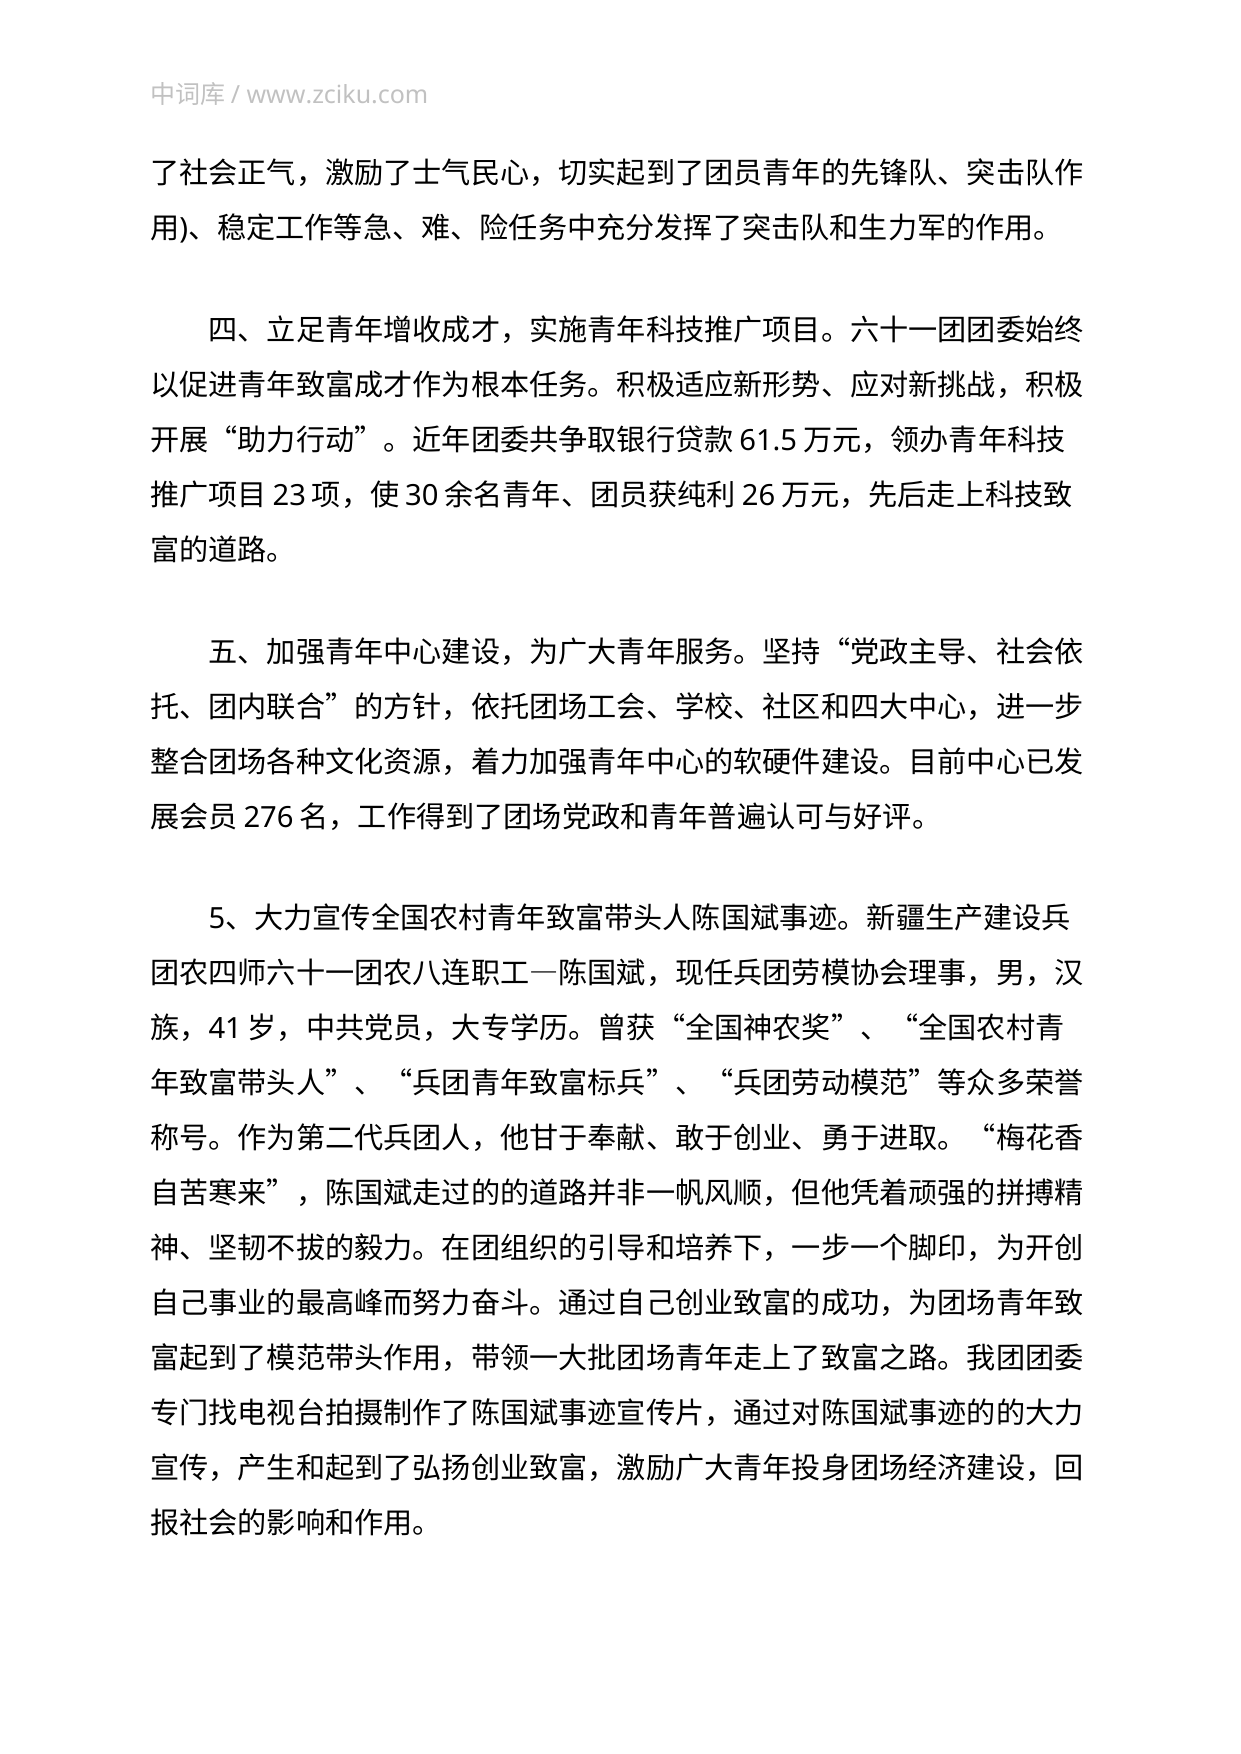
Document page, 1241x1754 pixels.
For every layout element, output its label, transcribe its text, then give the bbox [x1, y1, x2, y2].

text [150, 150, 1090, 247]
text 五、加强青年中心建设，为广大青年服务。坚持“党政主导、社会依托、团内联合”的方针，依托团场工会、学校、社区和四大中心，进一步整合团场各种文化资源，着力加强青年中心的软硬件建设。目前中心已发展会员276名，工作得到了团场党政和青年普遍认可与好评。 [150, 628, 1090, 836]
text 5、大力宣传全国农村青年致富带头人陈国斌事迹。新疆生产建设兵团农四师六十一团农八连职工—陈国斌，现任兵团劳模协会理事，男，汉族，41岁，中共党员，大专学历。曾获“全国神农奖”、“全国农村青年致富带头人”、“兵团青年致富标兵”、“兵团劳动模范”等众多荣誉称号。作为第二代兵团人，他甘于奉献、敢于创业、勇于进取。“梅花香自苦寒来”，陈国斌走过的的道路并非一帆风顺，但他凭着顽强的拼搏精神、坚韧不拔的毅力。在团组织的引导和培养下，一步一个脚印，为开创自己事业的最高峰而努力奋斗。通过自己创业致富的成功，为团场青年致富起到了模范带头作用，带领一大批团场青年走上了致富之路。我团团委专门找电视台拍摄制作了陈国斌事迹宣传片，通过对陈国斌事迹的的大力宣传，产生和起到了弘扬创业致富，激励广大青年投身团场经济建设，回报社会的影响和作用。 [150, 895, 1090, 1541]
text 四、立足青年增收成才，实施青年科技推广项目。六十一团团委始终以促进青年致富成才作为根本任务。积极适应新形势、应对新挑战，积极开展“助力行动”。近年团委共争取银行贷款61.5万元，领办青年科技推广项目23项，使30余名青年、团员获纯利26万元，先后走上科技致富的道路。 [150, 307, 1090, 569]
